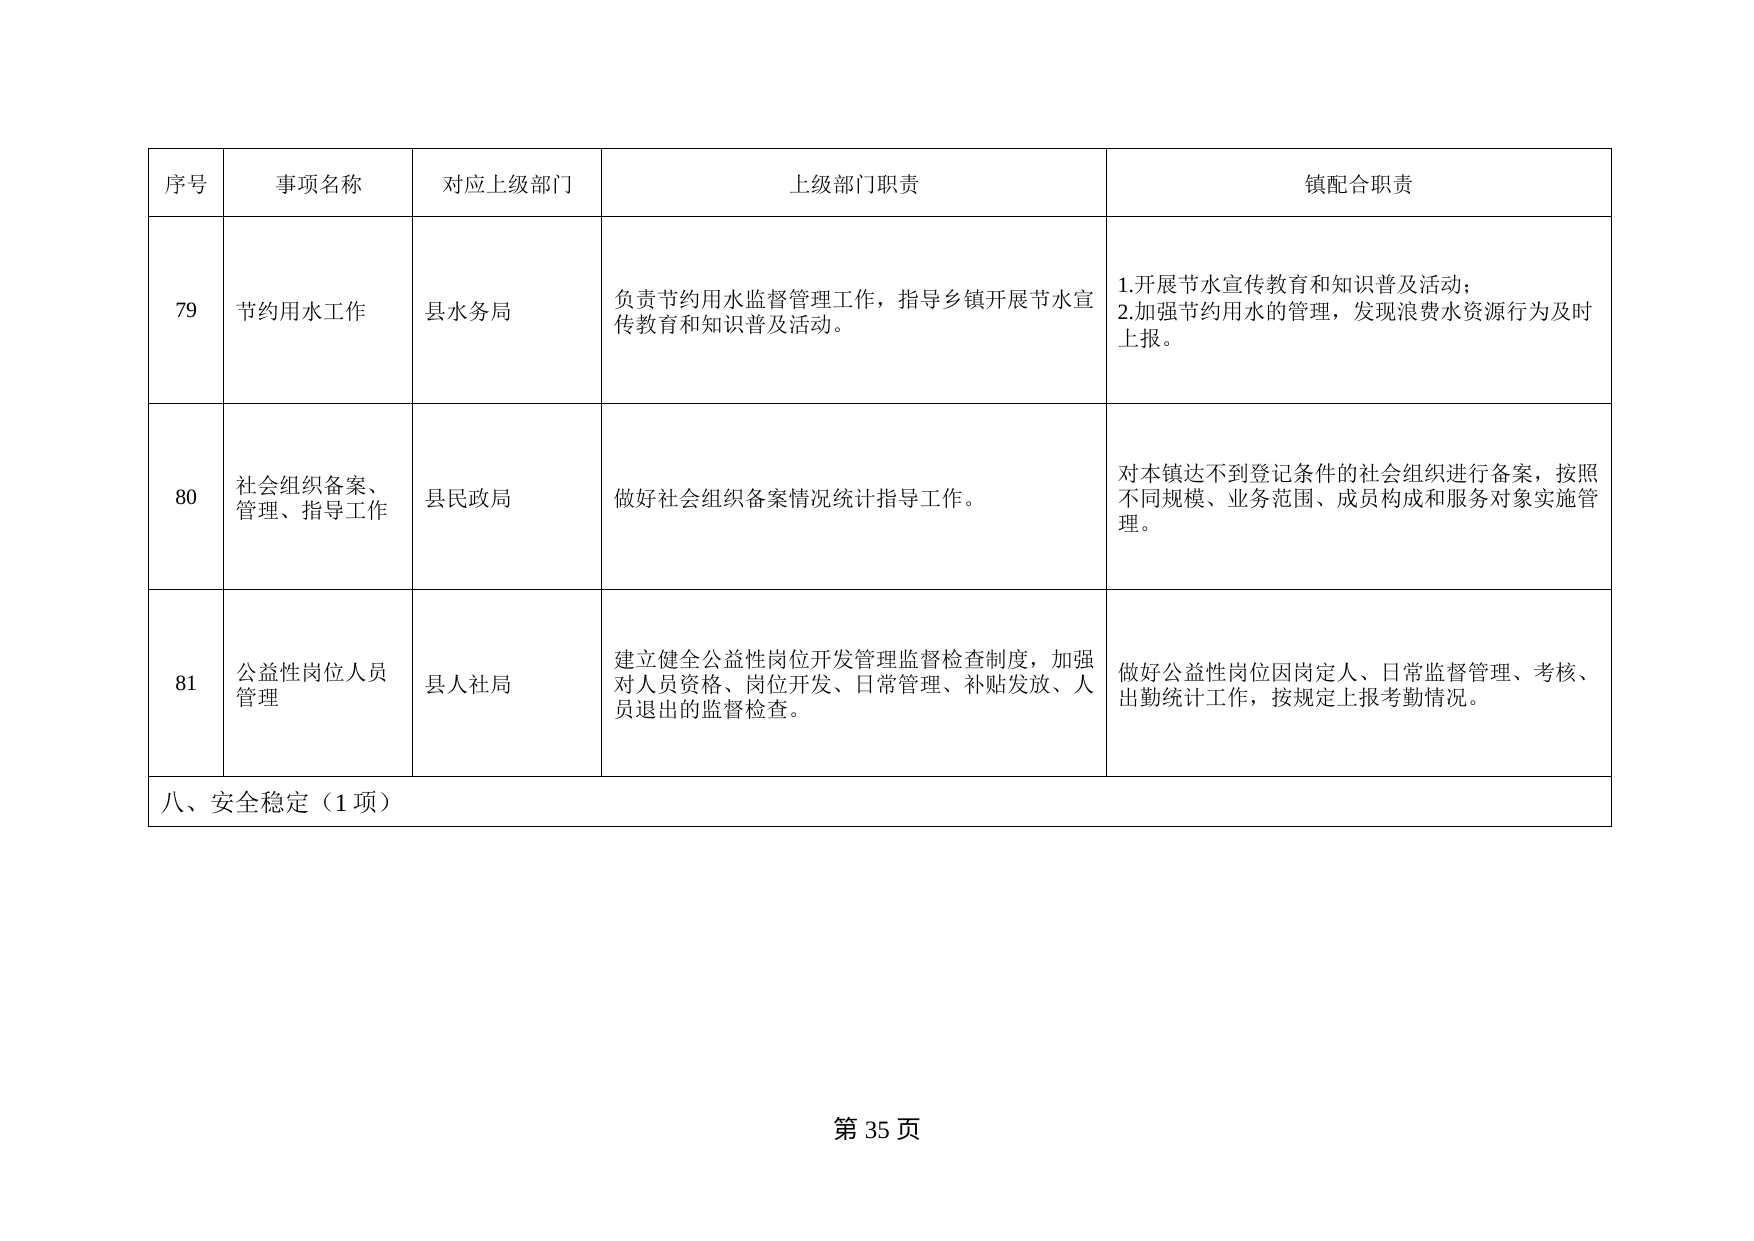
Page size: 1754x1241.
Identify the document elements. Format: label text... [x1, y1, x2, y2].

table_cell 81 [149, 590, 223, 776]
table_cell 县民政局 [413, 404, 601, 589]
table_cell 节约用水工作 [224, 217, 412, 403]
table_cell 79 [149, 217, 223, 403]
table_header 序号 [149, 149, 223, 216]
table_cell 对本镇达不到登记条件的社会组织进行备案，按照不同规模、业务范围、成员构成和服务对象实施管理。 [1107, 404, 1611, 589]
table_cell 县水务局 [413, 217, 601, 403]
table_cell 公益性岗位人员管理 [224, 590, 412, 776]
table_cell 八、安全稳定（1项） [149, 777, 1611, 826]
table_header 对应上级部门 [413, 149, 601, 216]
table_header 上级部门职责 [602, 149, 1106, 216]
table_header 镇配合职责 [1107, 149, 1611, 216]
table_cell 建立健全公益性岗位开发管理监督检查制度，加强对人员资格、岗位开发、日常管理、补贴发放、人员退出的监督检查。 [602, 590, 1106, 776]
table_cell 做好社会组织备案情况统计指导工作。 [602, 404, 1106, 589]
table_cell 做好公益性岗位因岗定人、日常监督管理、考核、出勤统计工作，按规定上报考勤情况。 [1107, 590, 1611, 776]
table_cell 县人社局 [413, 590, 601, 776]
table_cell 80 [149, 404, 223, 589]
table_header 事项名称 [224, 149, 412, 216]
table_cell 社会组织备案、管理、指导工作 [224, 404, 412, 589]
table_cell 负责节约用水监督管理工作，指导乡镇开展节水宣传教育和知识普及活动。 [602, 217, 1106, 403]
table_cell 1.开展节水宣传教育和知识普及活动； 2.加强节约用水的管理，发现浪费水资源行为及时上报。 [1107, 217, 1611, 403]
